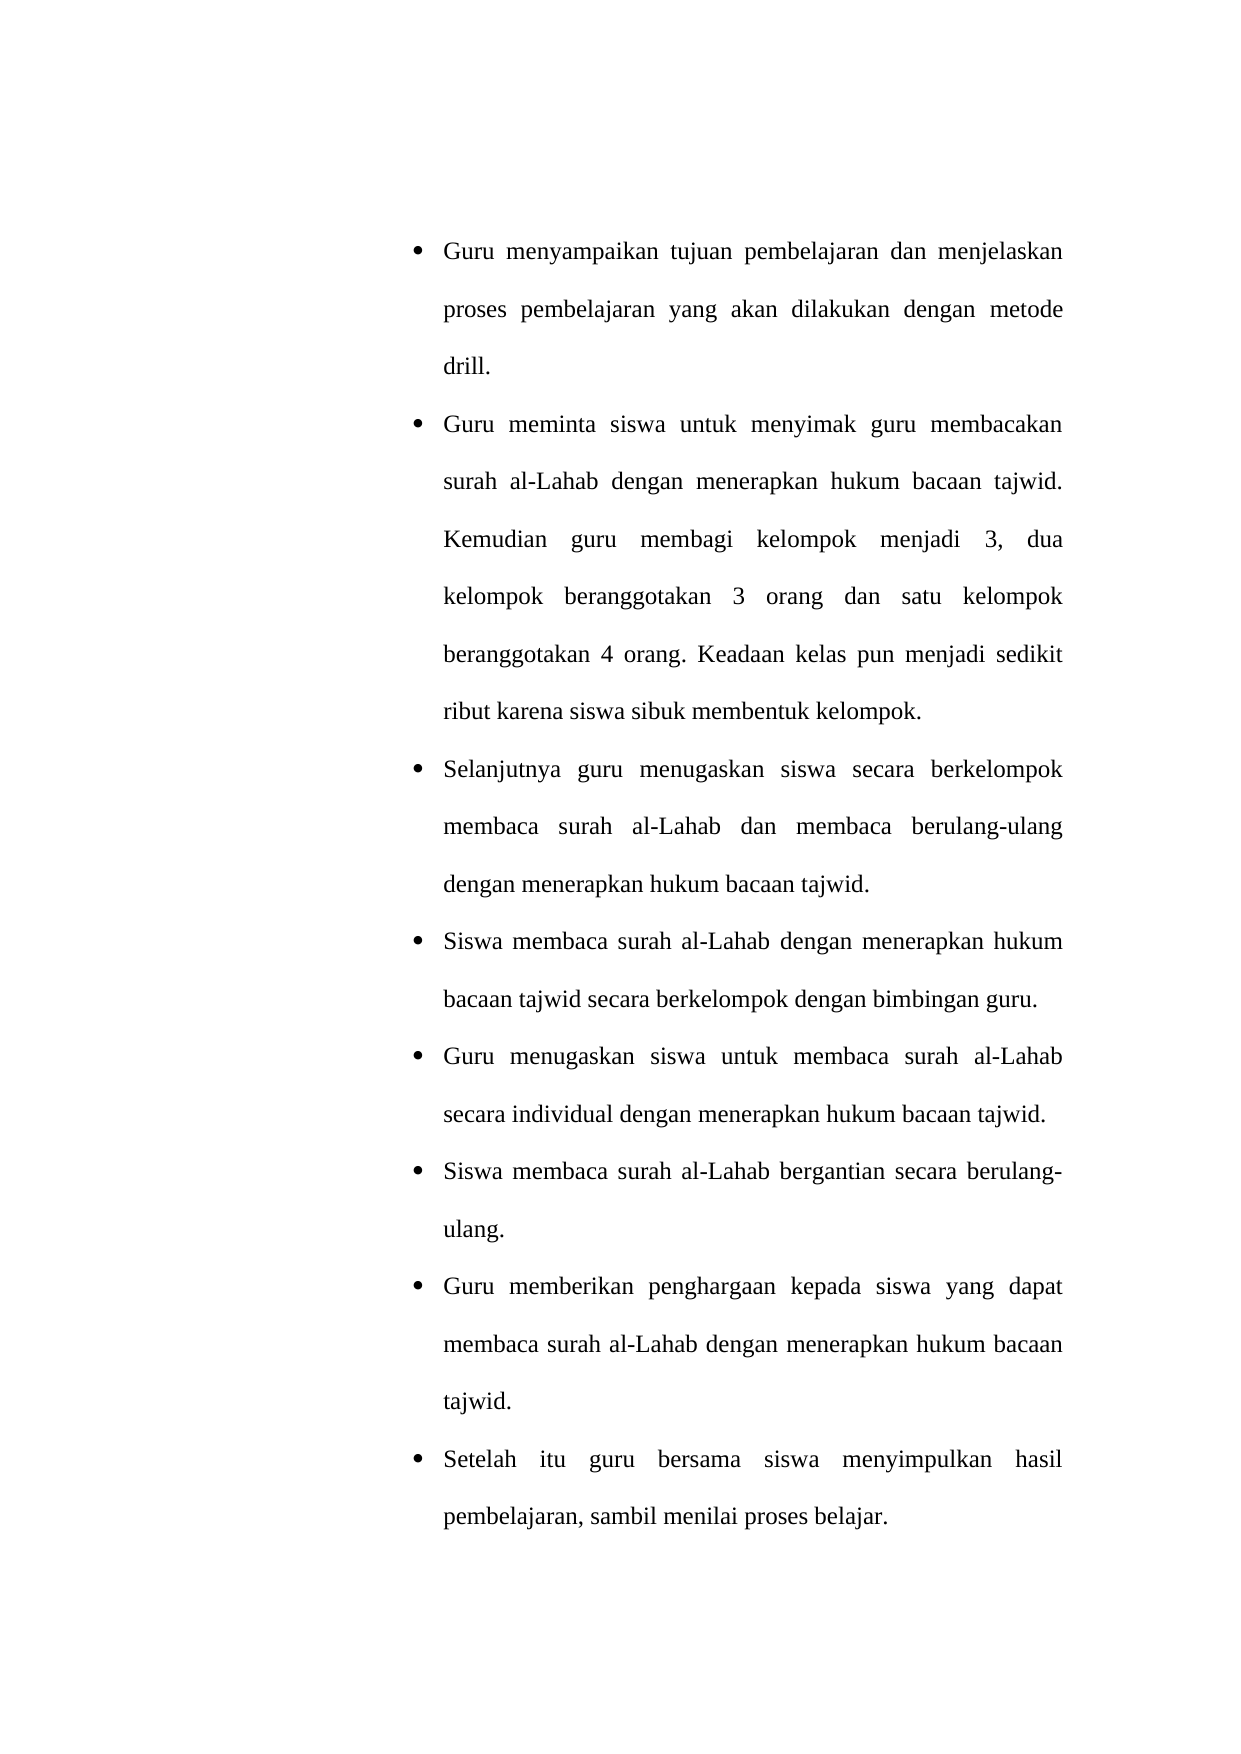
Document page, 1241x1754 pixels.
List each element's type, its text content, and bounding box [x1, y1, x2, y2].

subtitle Siswa membaca surah al-Lahab bergantian secara berulang-ulang. [413, 1156, 1063, 1242]
subtitle Guru menyampaikan tujuan pembelajaran dan menjelaskan proses pembelajaran yang akan dilakukan dengan metode drill. [413, 236, 1063, 380]
subtitle Guru meminta siswa untuk menyimak guru membacakan surah al-Lahab dengan menerapkan hukum bacaan tajwid. Kemudian guru membagi kelompok menjadi 3, dua kelompok beranggotakan 3 orang dan satu kelompok beranggotakan 4 orang. Keadaan kelas pun menjadi sedikit ribut karena siswa sibuk membentuk kelompok. [413, 409, 1063, 725]
subtitle Selanjutnya guru menugaskan siswa secara berkelompok membaca surah al-Lahab dan membaca berulang-ulang dengan menerapkan hukum bacaan tajwid. [413, 754, 1063, 897]
subtitle Guru memberikan penghargaan kepada siswa yang dapat membaca surah al-Lahab dengan menerapkan hukum bacaan tajwid. [413, 1271, 1063, 1415]
subtitle Setelah itu guru bersama siswa menyimpulkan hasil pembelajaran, sambil menilai proses belajar. [413, 1444, 1063, 1530]
subtitle Guru menugaskan siswa untuk membaca surah al-Lahab secara individual dengan menerapkan hukum bacaan tajwid. [413, 1041, 1063, 1127]
subtitle Siswa membaca surah al-Lahab dengan menerapkan hukum bacaan tajwid secara berkelompok dengan bimbingan guru. [413, 926, 1063, 1012]
